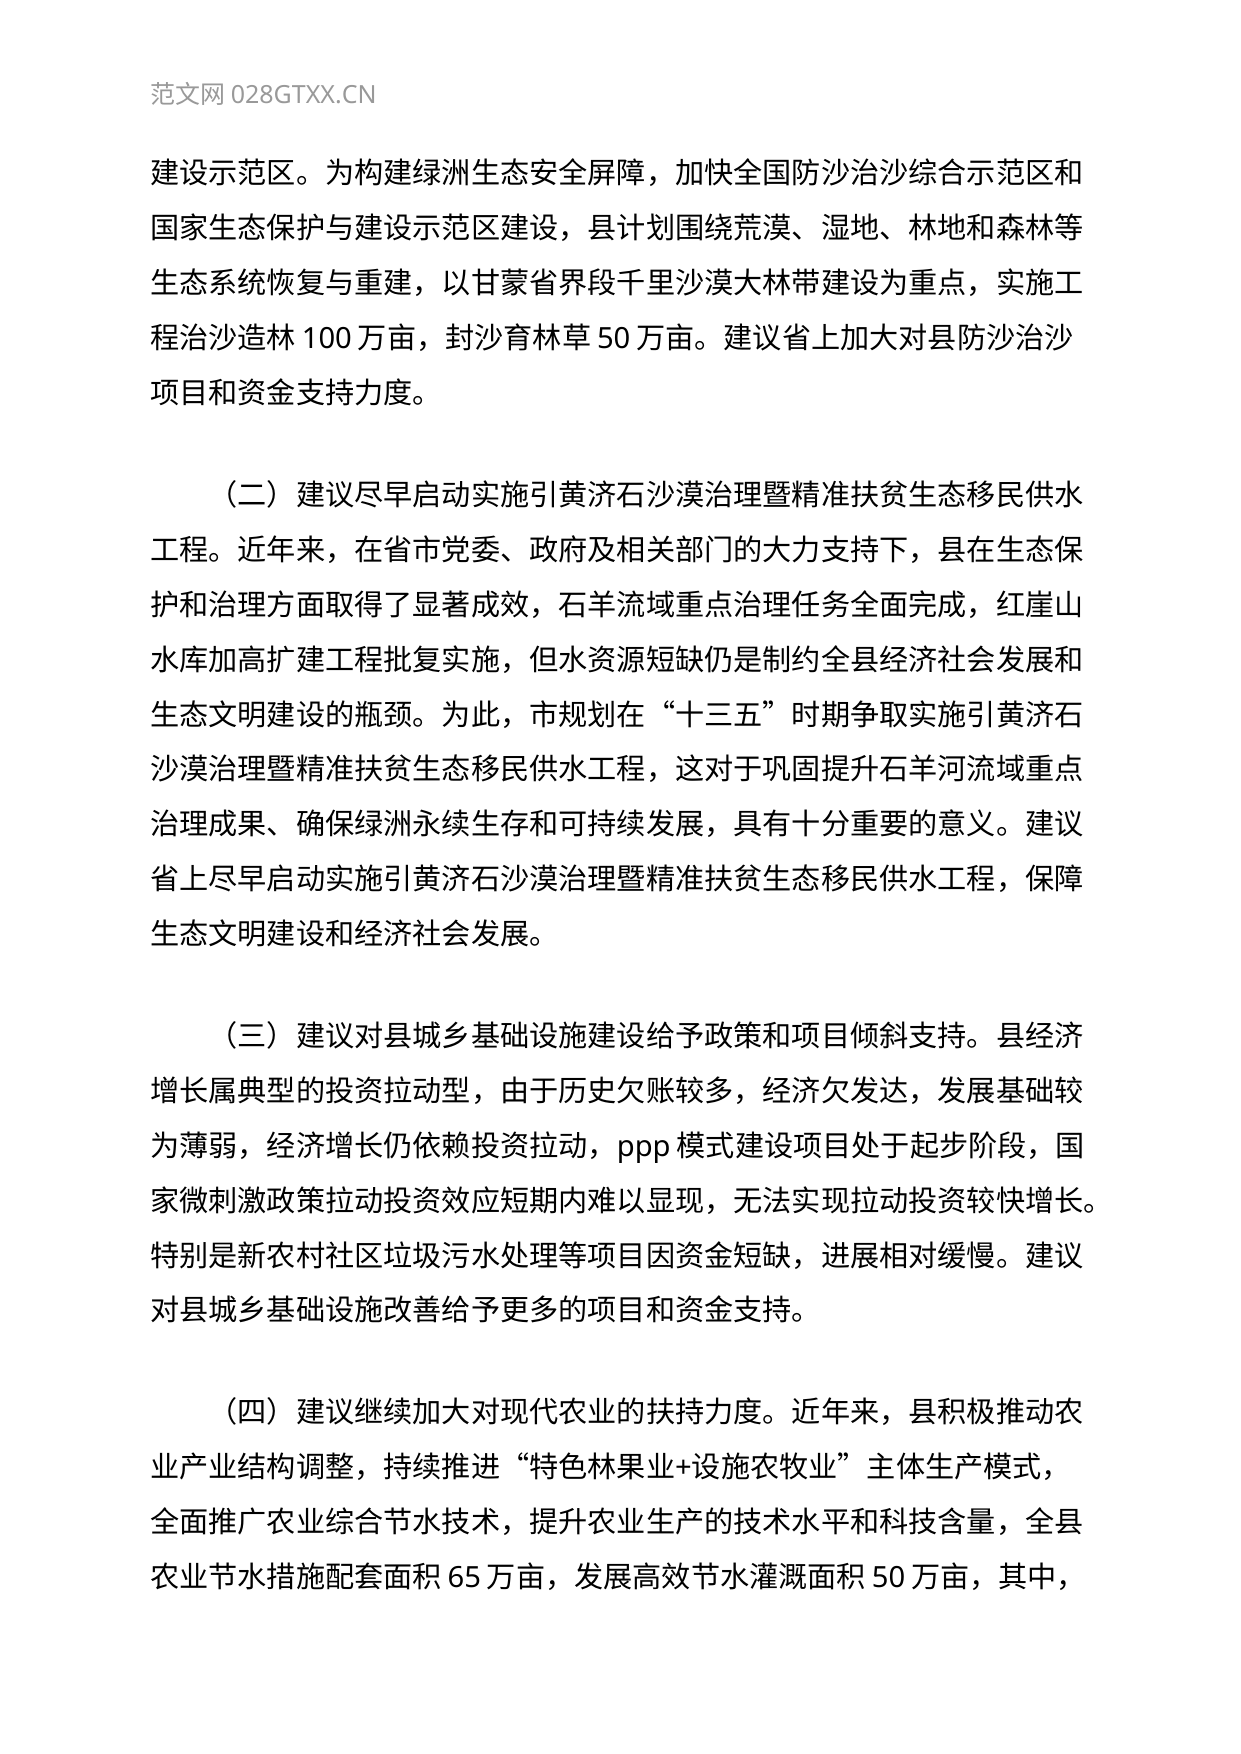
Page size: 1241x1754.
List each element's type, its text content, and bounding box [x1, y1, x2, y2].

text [150, 1389, 1090, 1596]
text （三）建议对县城乡基础设施建设给予政策和项目倾斜支持。县经济增长属典型的投资拉动型，由于历史欠账较多，经济欠发达，发展基础较为薄弱，经济增长仍依赖投资拉动，ppp模式建设项目处于起步阶段，国家微刺激政策拉动投资效应短期内难以显现，无法实现拉动投资较快增长。特别是新农村社区垃圾污水处理等项目因资金短缺，进展相对缓慢。建议对县城乡基础设施改善给予更多的项目和资金支持。 [150, 1012, 1090, 1329]
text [150, 150, 1090, 412]
text （二）建议尽早启动实施引黄济石沙漠治理暨精准扶贫生态移民供水工程。近年来，在省市党委、政府及相关部门的大力支持下，县在生态保护和治理方面取得了显著成效，石羊流域重点治理任务全面完成，红崖山水库加高扩建工程批复实施，但水资源短缺仍是制约全县经济社会发展和生态文明建设的瓶颈。为此，市规划在“十三五”时期争取实施引黄济石沙漠治理暨精准扶贫生态移民供水工程，这对于巩固提升石羊河流域重点治理成果、确保绿洲永续生存和可持续发展，具有十分重要的意义。建议省上尽早启动实施引黄济石沙漠治理暨精准扶贫生态移民供水工程，保障生态文明建设和经济社会发展。 [150, 471, 1090, 953]
